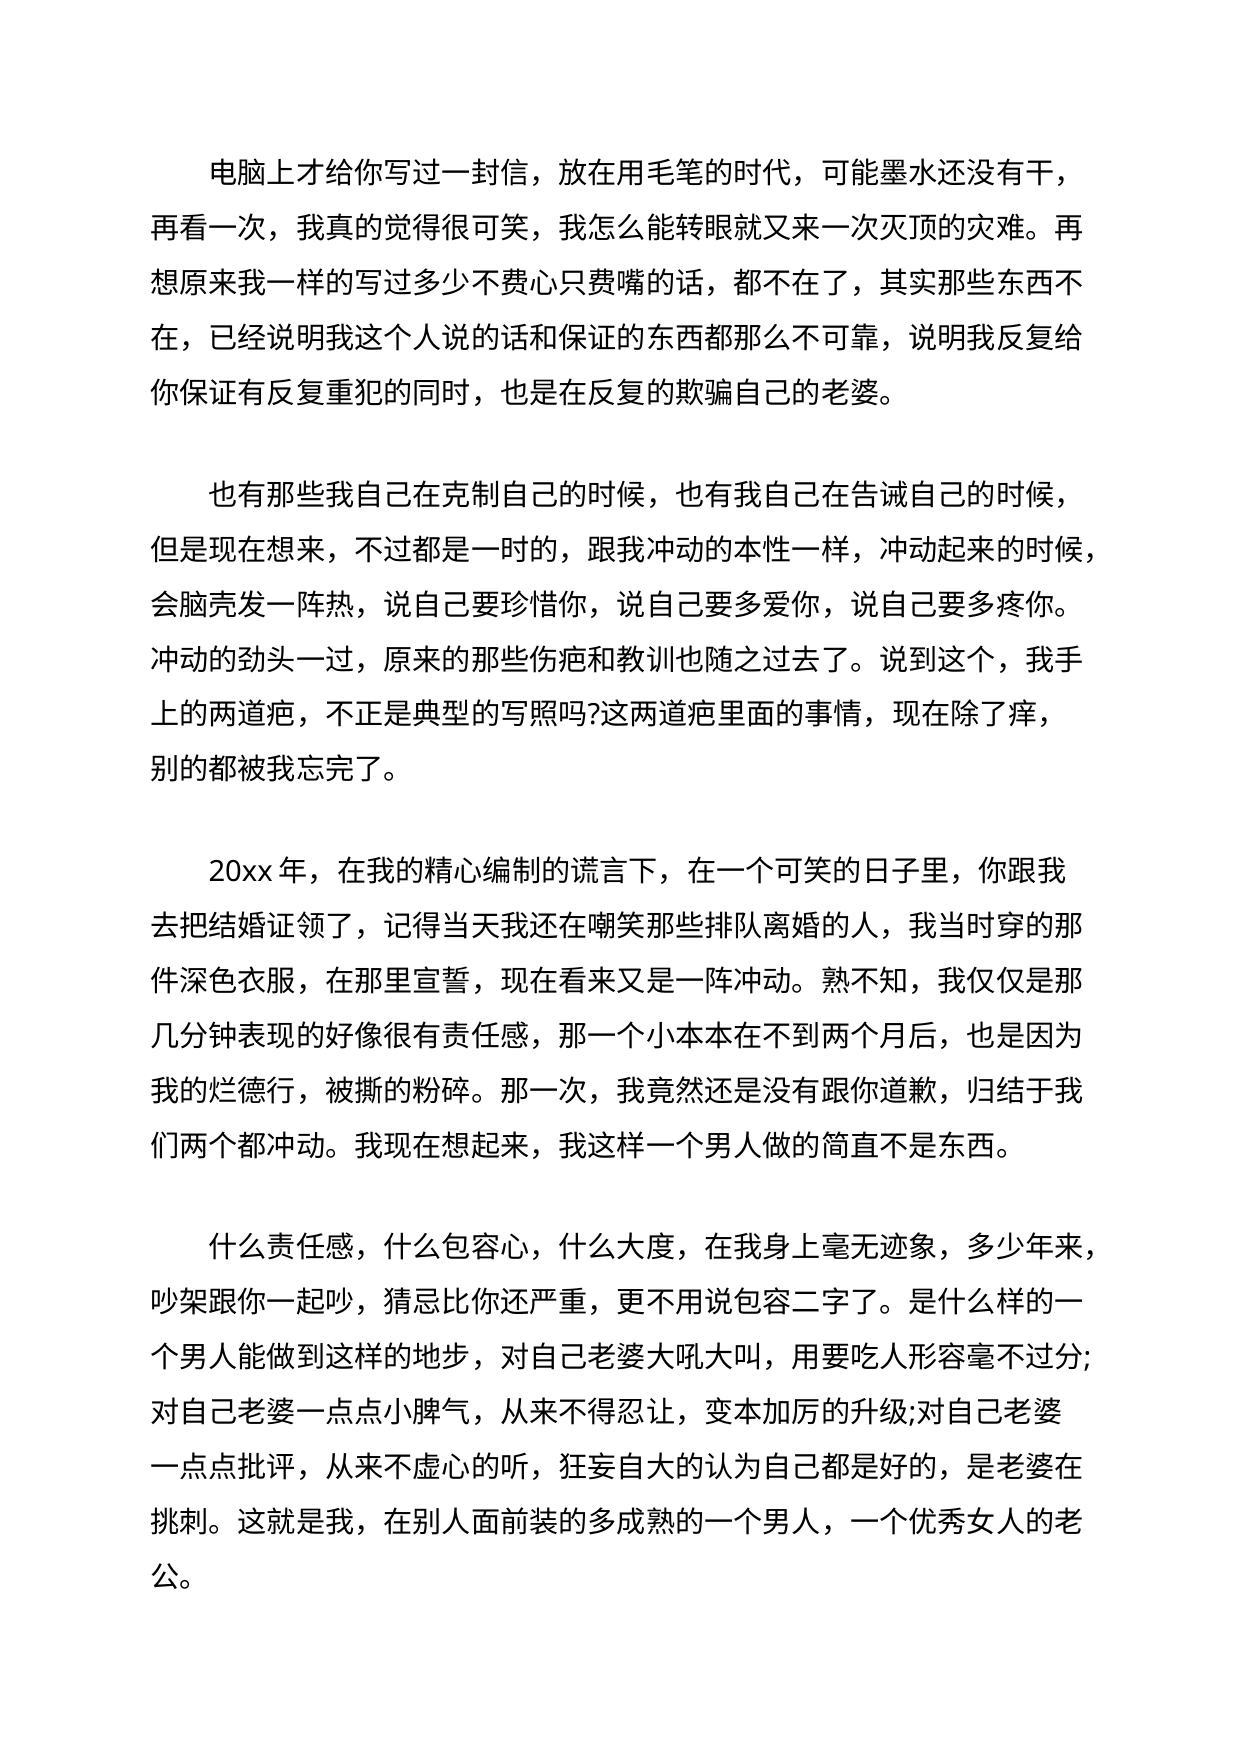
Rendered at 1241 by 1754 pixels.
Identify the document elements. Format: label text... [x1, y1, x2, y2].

text 也有那些我自己在克制自己的时候，也有我自己在告诫自己的时候，但是现在想来，不过都是一时的，跟我冲动的本性一样，冲动起来的时候，会脑壳发一阵热，说自己要珍惜你，说自己要多爱你，说自己要多疼你。冲动的劲头一过，原来的那些伤疤和教训也随之过去了。说到这个，我手上的两道疤，不正是典型的写照吗?这两道疤里面的事情，现在除了痒，别的都被我忘完了。 [150, 471, 1090, 788]
text 20xx年，在我的精心编制的谎言下，在一个可笑的日子里，你跟我去把结婚证领了，记得当天我还在嘲笑那些排队离婚的人，我当时穿的那件深色衣服，在那里宣誓，现在看来又是一阵冲动。熟不知，我仅仅是那几分钟表现的好像很有责任感，那一个小本本在不到两个月后，也是因为我的烂德行，被撕的粉碎。那一次，我竟然还是没有跟你道歉，归结于我们两个都冲动。我现在想起来，我这样一个男人做的简直不是东西。 [150, 848, 1090, 1164]
text 电脑上才给你写过一封信，放在用毛笔的时代，可能墨水还没有干，再看一次，我真的觉得很可笑，我怎么能转眼就又来一次灭顶的灾难。再想原来我一样的写过多少不费心只费嘴的话，都不在了，其实那些东西不在，已经说明我这个人说的话和保证的东西都那么不可靠，说明我反复给你保证有反复重犯的同时，也是在反复的欺骗自己的老婆。 [150, 150, 1090, 412]
text 什么责任感，什么包容心，什么大度，在我身上毫无迹象，多少年来，吵架跟你一起吵，猜忌比你还严重，更不用说包容二字了。是什么样的一个男人能做到这样的地步，对自己老婆大吼大叫，用要吃人形容毫不过分;对自己老婆一点点小脾气，从来不得忍让，变本加厉的升级;对自己老婆一点点批评，从来不虚心的听，狂妄自大的认为自己都是好的，是老婆在挑刺。这就是我，在别人面前装的多成熟的一个男人，一个优秀女人的老公。 [150, 1224, 1090, 1596]
